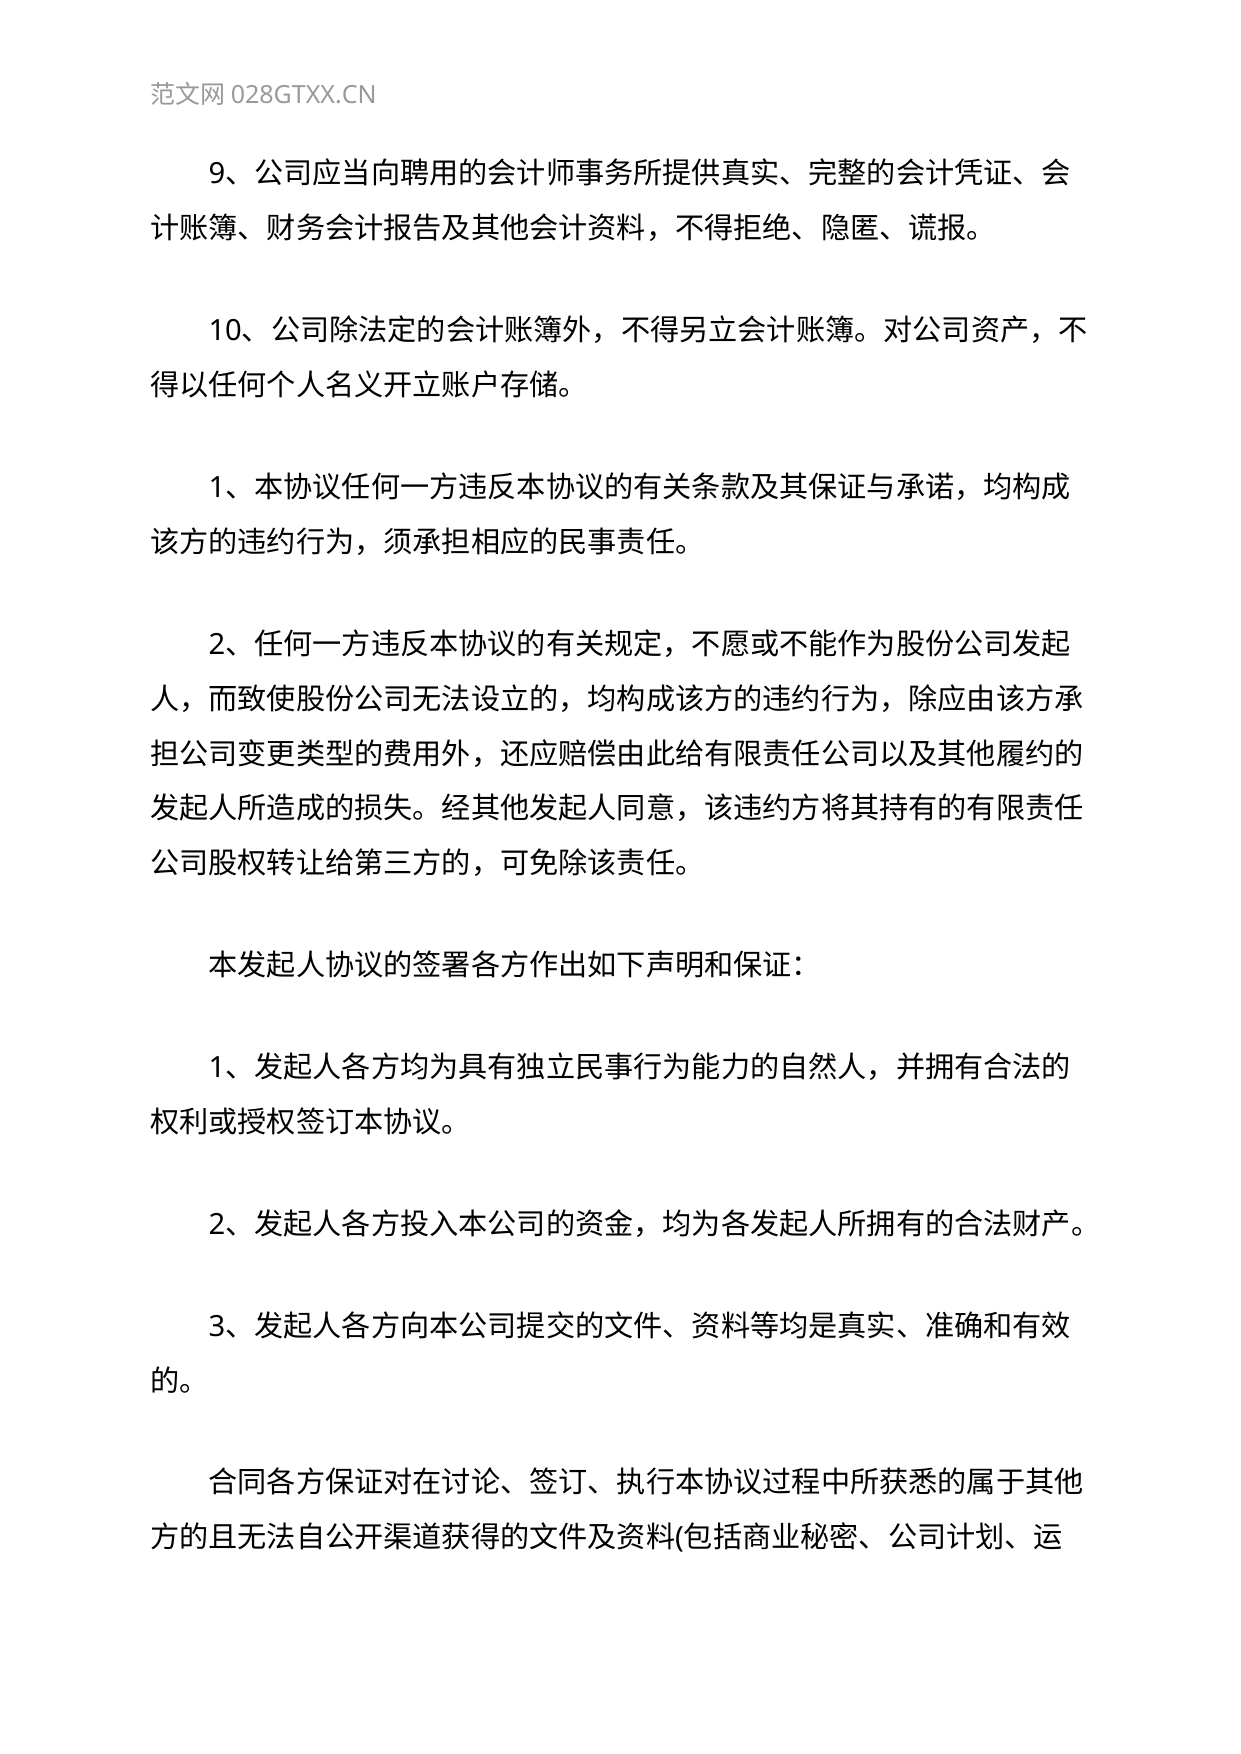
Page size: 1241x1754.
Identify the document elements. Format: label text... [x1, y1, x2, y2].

text 10、公司除法定的会计账簿外，不得另立会计账簿。对公司资产，不得以任何个人名义开立账户存储。 [150, 307, 1090, 404]
text 2、发起人各方投入本公司的资金，均为各发起人所拥有的合法财产。 [150, 1200, 1090, 1243]
text 本发起人协议的签署各方作出如下声明和保证： [150, 942, 1090, 984]
text 1、本协议任何一方违反本协议的有关条款及其保证与承诺，均构成该方的违约行为，须承担相应的民事责任。 [150, 463, 1090, 561]
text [150, 1459, 1090, 1556]
text 1、发起人各方均为具有独立民事行为能力的自然人，并拥有合法的权利或授权签订本协议。 [150, 1043, 1090, 1141]
text 2、任何一方违反本协议的有关规定，不愿或不能作为股份公司发起人，而致使股份公司无法设立的，均构成该方的违约行为，除应由该方承担公司变更类型的费用外，还应赔偿由此给有限责任公司以及其他履约的发起人所造成的损失。经其他发起人同意，该违约方将其持有的有限责任公司股权转让给第三方的，可免除该责任。 [150, 620, 1090, 882]
text 9、公司应当向聘用的会计师事务所提供真实、完整的会计凭证、会计账簿、财务会计报告及其他会计资料，不得拒绝、隐匿、谎报。 [150, 150, 1090, 247]
text 3、发起人各方向本公司提交的文件、资料等均是真实、准确和有效的。 [150, 1302, 1090, 1399]
